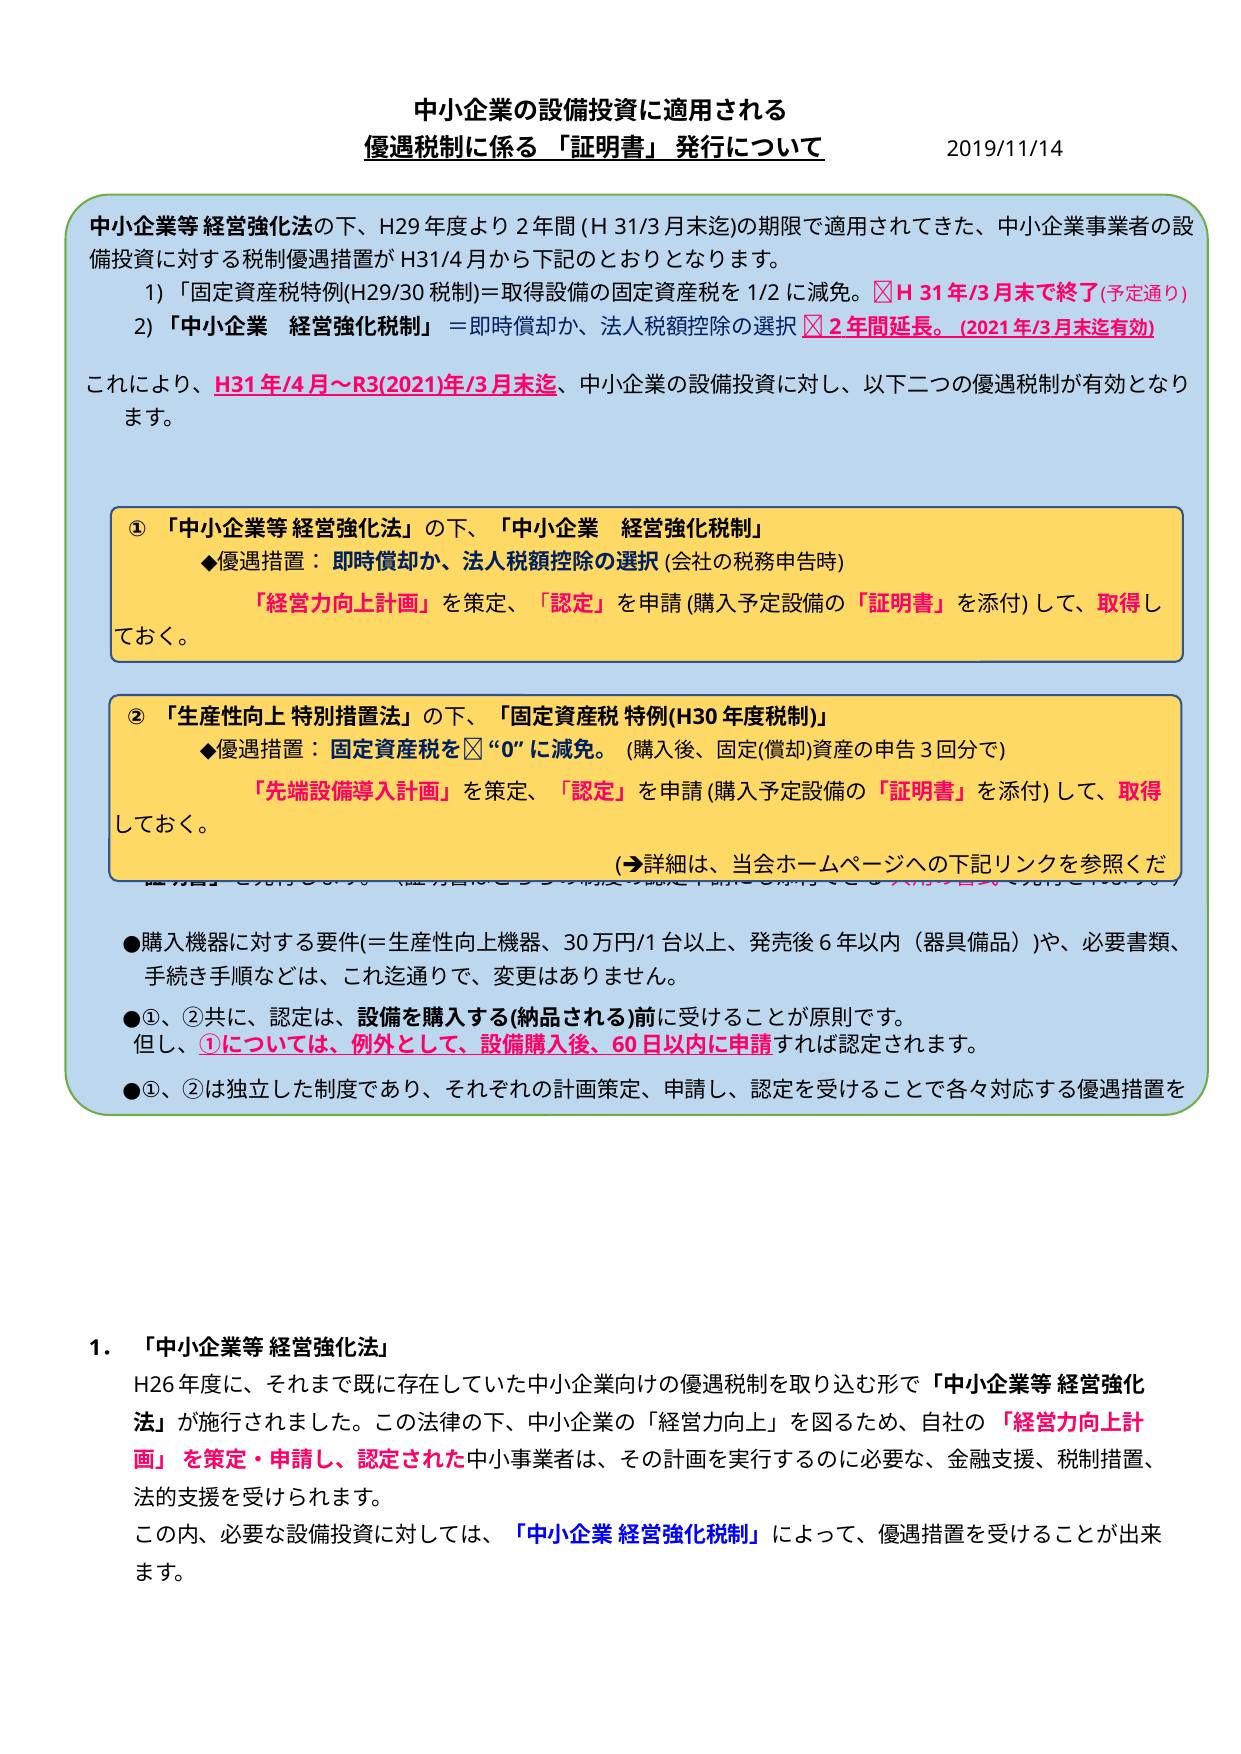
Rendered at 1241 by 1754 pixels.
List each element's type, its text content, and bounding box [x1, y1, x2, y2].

text この内、必要な設備投資に対しては、「中小企業 経営強化税制」によって、優遇措置を受けることが出来ます。 [133, 1514, 1165, 1589]
text 優遇税制に係る 「証明書」 発行について 2019/11/14 [89, 127, 1165, 164]
list 「中小企業等 経営強化法」 [89, 1327, 1165, 1364]
text H26年度に、それまで既に存在していた中小企業向けの優遇税制を取り込む形で「中小企業等 経営強化法」が施行されました。この法律の下、中小企業の「経営力向上」を図るため、自社の 「経営力向上計画」 を策定・申請し、認定された中小事業者は、その計画を実行するのに必要な、金融支援、税制措置、法的支援を受けられます。 [133, 1364, 1165, 1514]
text 中小企業の設備投資に適用される [89, 89, 1165, 127]
